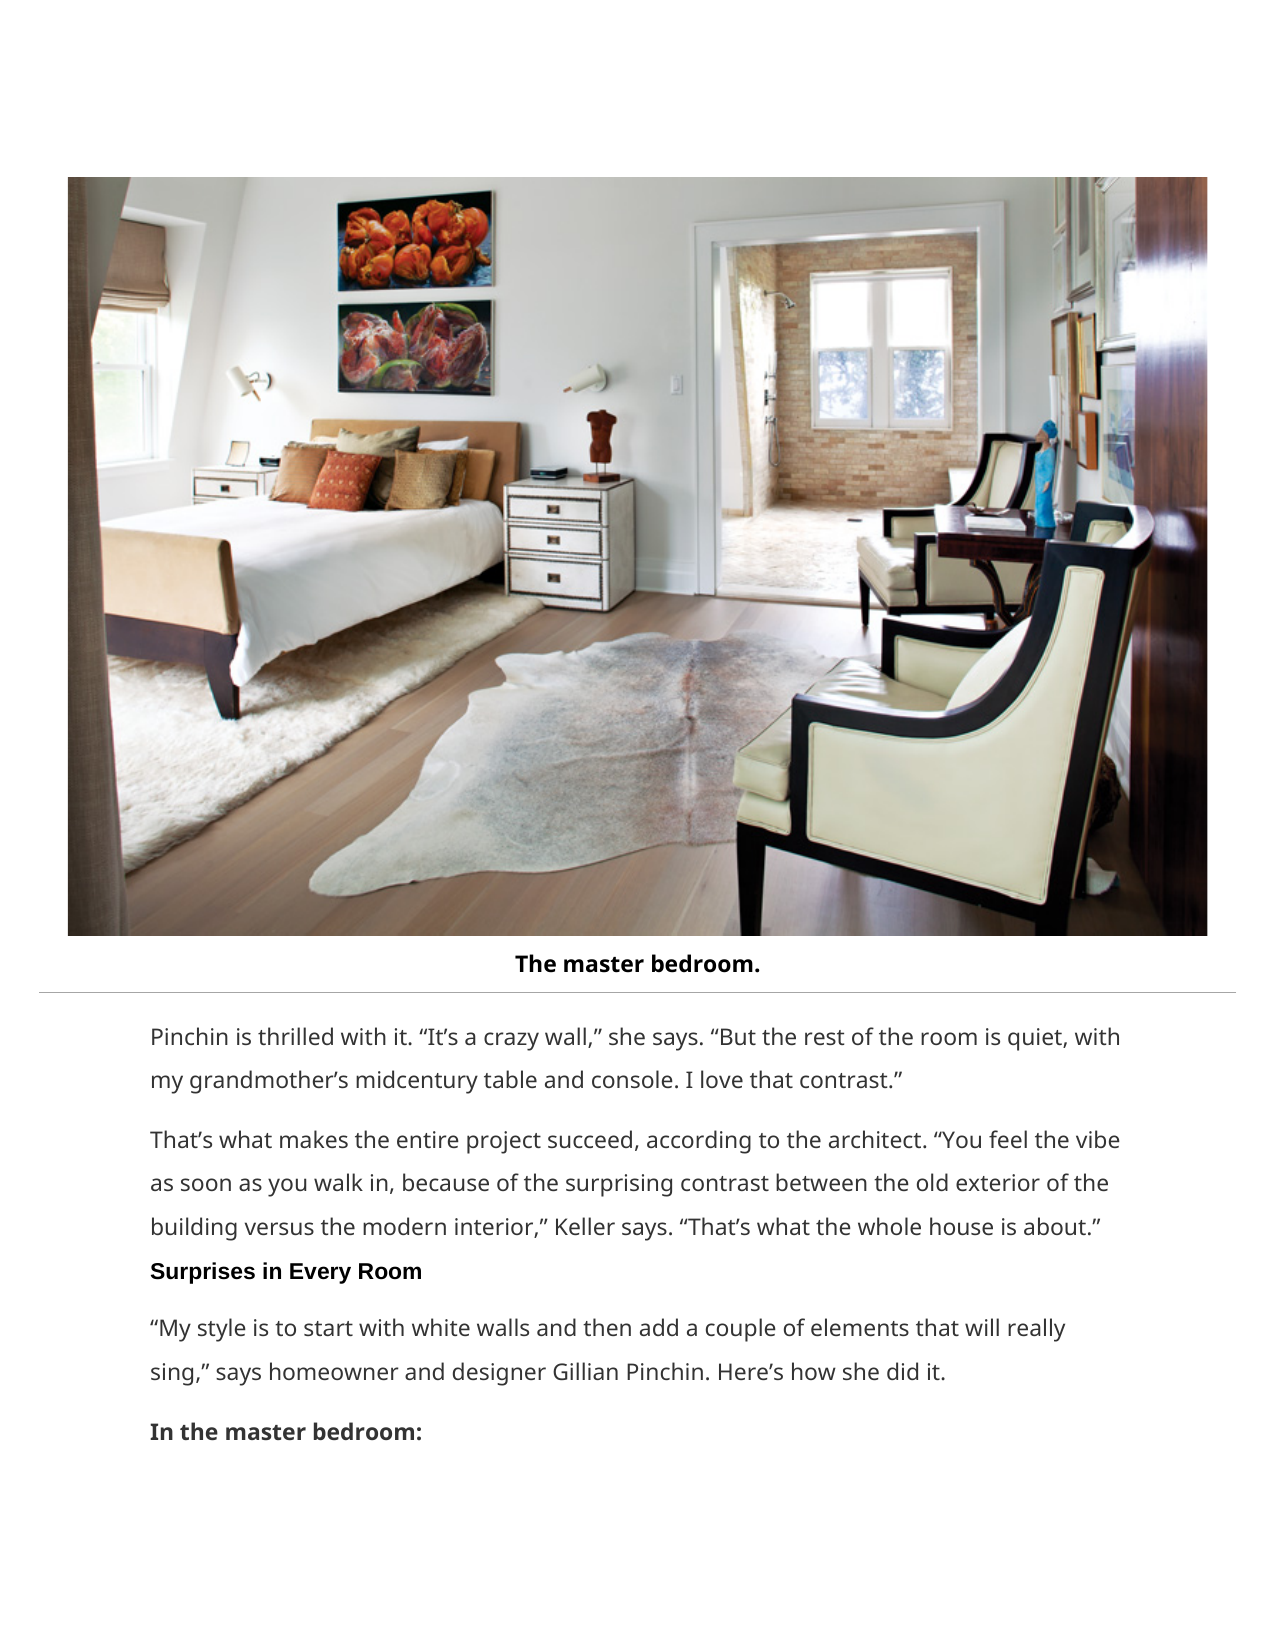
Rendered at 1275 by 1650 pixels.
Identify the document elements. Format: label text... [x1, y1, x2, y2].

text Surprises in Every Room [150, 1258, 1125, 1284]
text In the master bedroom: [150, 1403, 1125, 1447]
table_header The master bedroom. [24, 150, 1251, 1008]
text Pinchin is thrilled with it. “It’s a crazy wall,” she says. “But the rest of the room is quiet, with my grandmother’s midcentury table and console. I love that contrast.” [150, 1008, 1125, 1095]
picture [67, 177, 1208, 936]
text That’s what makes the entire project succeed, according to the architect. “You feel the vibe as soon as you walk in, because of the surprising contrast between the old exterior of the building versus the modern interior,” Keller says. “That’s what the whole house is about.” [150, 1111, 1125, 1242]
text “My style is to start with white walls and then add a couple of elements that will really sing,” says homeowner and designer Gillian Pinchin. Here’s how she did it. [150, 1300, 1125, 1387]
